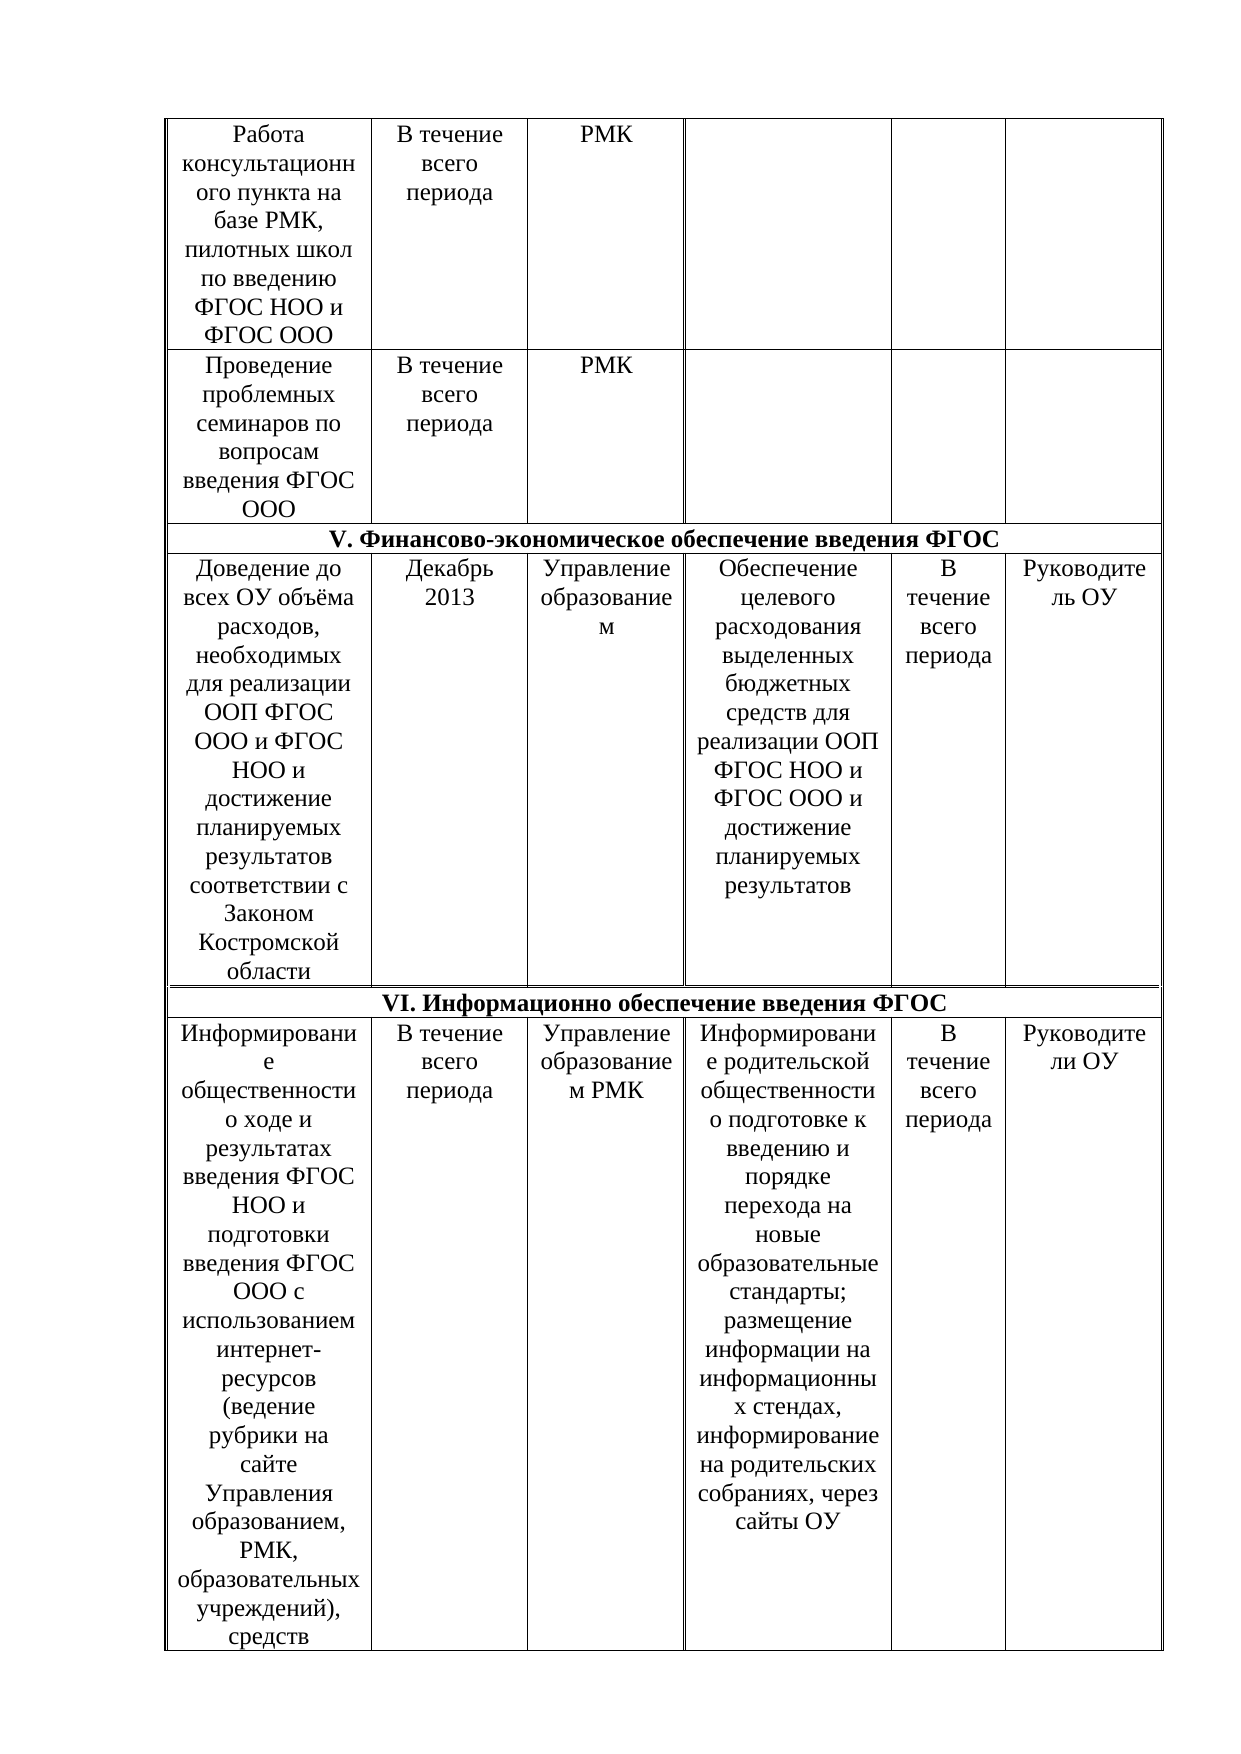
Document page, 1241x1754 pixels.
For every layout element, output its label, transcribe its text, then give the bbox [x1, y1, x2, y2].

table_cell Управление образованием [528, 554, 683, 985]
table_cell [892, 350, 1005, 523]
table_cell Руководители ОУ [1006, 1018, 1161, 1650]
table_cell [686, 350, 891, 523]
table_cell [372, 1018, 527, 1650]
table_cell Доведение до всех ОУ объёма расходов, необходимых для реализации ООП ФГОС ООО и ФГОС НОО и достижение планируемых результатов соответствии с Законом Костромской области [168, 554, 371, 985]
table_cell Обеспечение целевого расходования выделенных бюджетных средств для реализации ООП ФГОС НОО и ФГОС ООО и достижение планируемых результатов [686, 554, 891, 985]
table_cell В течение всего периода [372, 350, 527, 523]
table_cell РМК [528, 350, 683, 523]
table_cell VI. Информационно обеспечение введения ФГОС [168, 985, 1161, 1017]
table_cell Работа консультационного пункта на базе РМК, пилотных школ по введению ФГОС НОО и ФГОС ООО [168, 119, 371, 349]
table_cell Декабрь 2013 [372, 554, 527, 985]
table_cell [1006, 350, 1161, 523]
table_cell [372, 119, 527, 349]
table_cell РМК [528, 119, 683, 349]
table_cell Руководитель ОУ [1006, 554, 1161, 985]
table_cell В течение всего периода [892, 554, 1005, 985]
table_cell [528, 1018, 683, 1650]
table_cell V. Финансово-экономическое обеспечение введения ФГОС [168, 524, 1161, 552]
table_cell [168, 1018, 371, 1650]
table_cell Проведение проблемных семинаров по вопросам введения ФГОС ООО [168, 350, 371, 523]
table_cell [686, 1018, 891, 1650]
table_cell [892, 119, 1005, 349]
table_cell [686, 119, 891, 349]
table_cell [892, 1018, 1005, 1650]
table_cell [1006, 119, 1161, 349]
